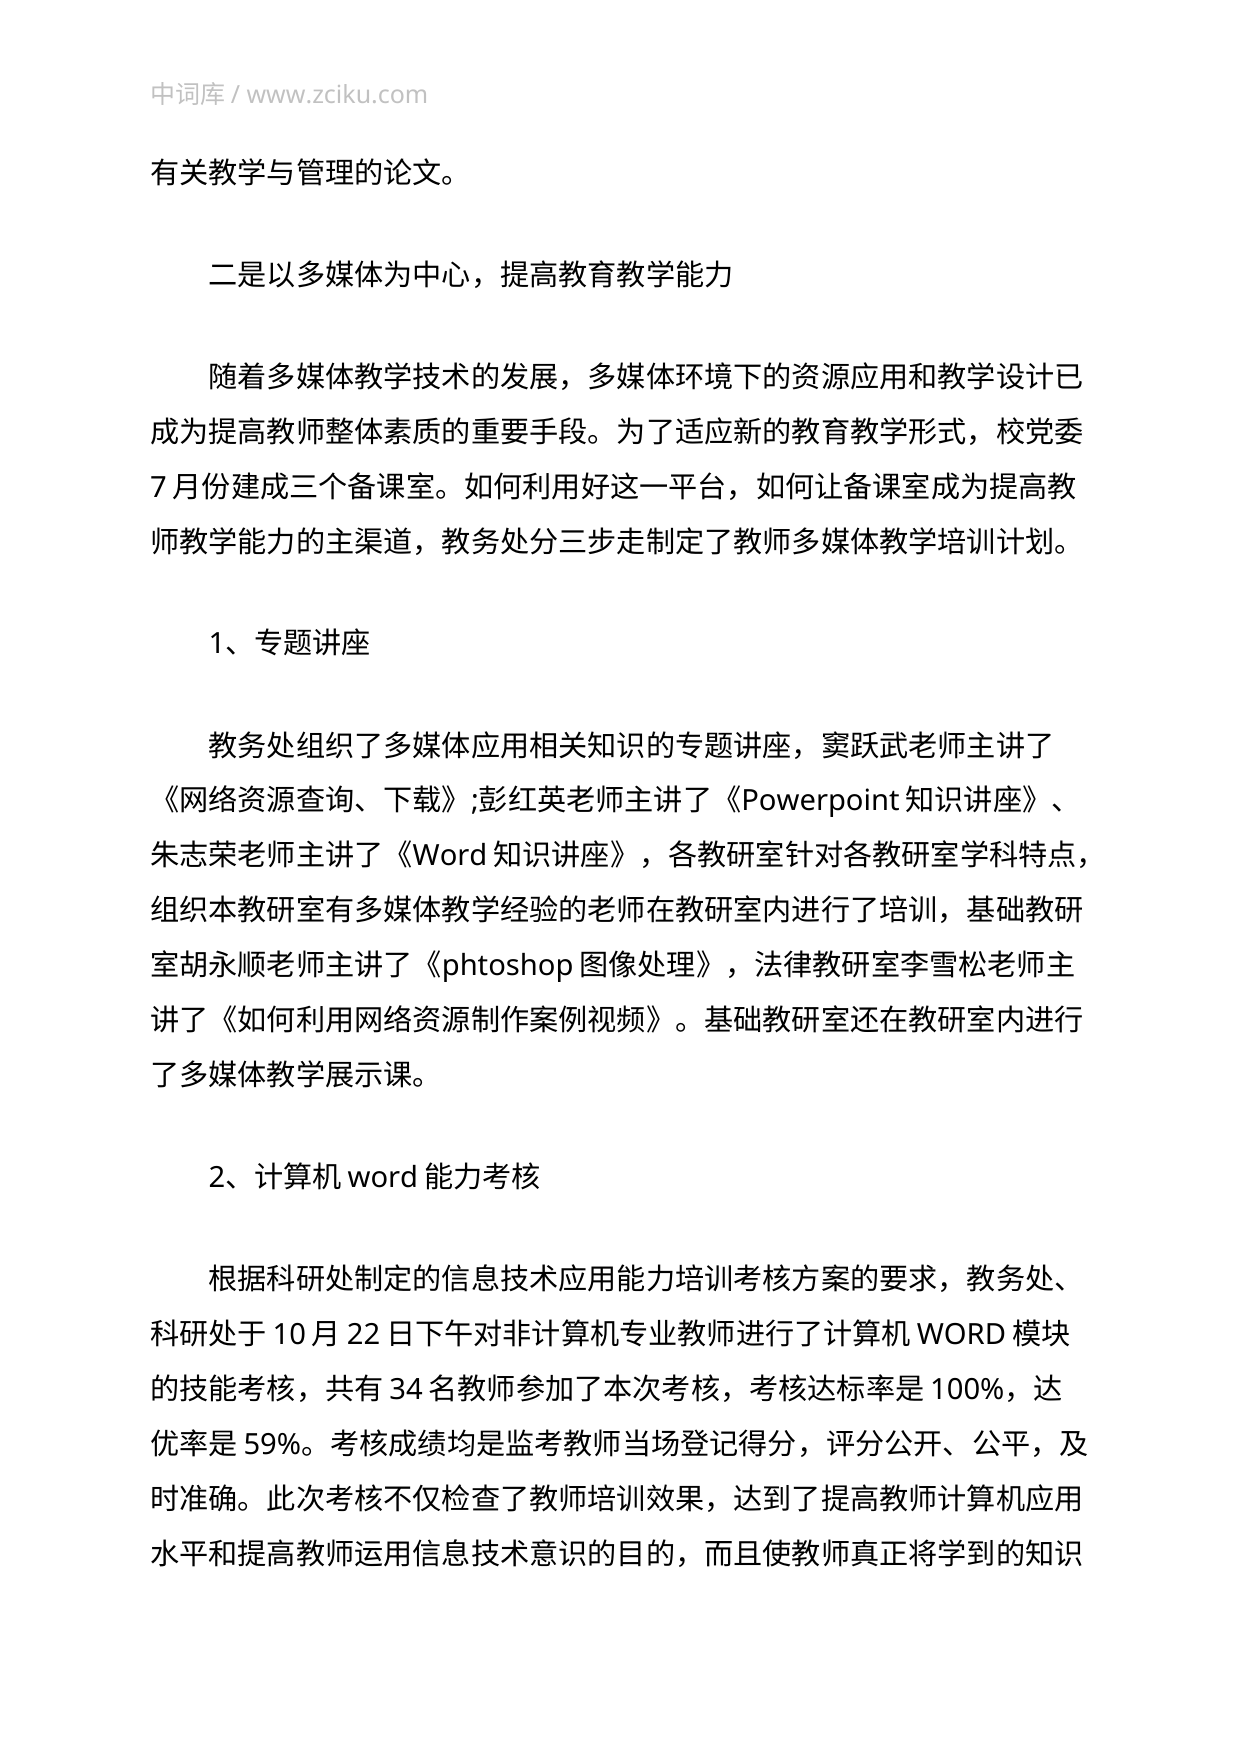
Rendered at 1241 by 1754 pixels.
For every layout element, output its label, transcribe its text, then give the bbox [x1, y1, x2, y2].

text 随着多媒体教学技术的发展，多媒体环境下的资源应用和教学设计已成为提高教师整体素质的重要手段。为了适应新的教育教学形式，校党委7月份建成三个备课室。如何利用好这一平台，如何让备课室成为提高教师教学能力的主渠道，教务处分三步走制定了教师多媒体教学培训计划。 [150, 353, 1090, 561]
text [150, 150, 1090, 192]
text 1、专题讲座 [150, 620, 1090, 662]
text 教务处组织了多媒体应用相关知识的专题讲座，窦跃武老师主讲了《网络资源查询、下载》;彭红英老师主讲了《Powerpoint知识讲座》、朱志荣老师主讲了《Word知识讲座》，各教研室针对各教研室学科特点，组织本教研室有多媒体教学经验的老师在教研室内进行了培训，基础教研室胡永顺老师主讲了《phtoshop图像处理》，法律教研室李雪松老师主讲了《如何利用网络资源制作案例视频》。基础教研室还在教研室内进行了多媒体教学展示课。 [150, 722, 1090, 1094]
text 2、计算机word能力考核 [150, 1153, 1090, 1196]
text 二是以多媒体为中心，提高教育教学能力 [150, 252, 1090, 294]
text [150, 1256, 1090, 1573]
